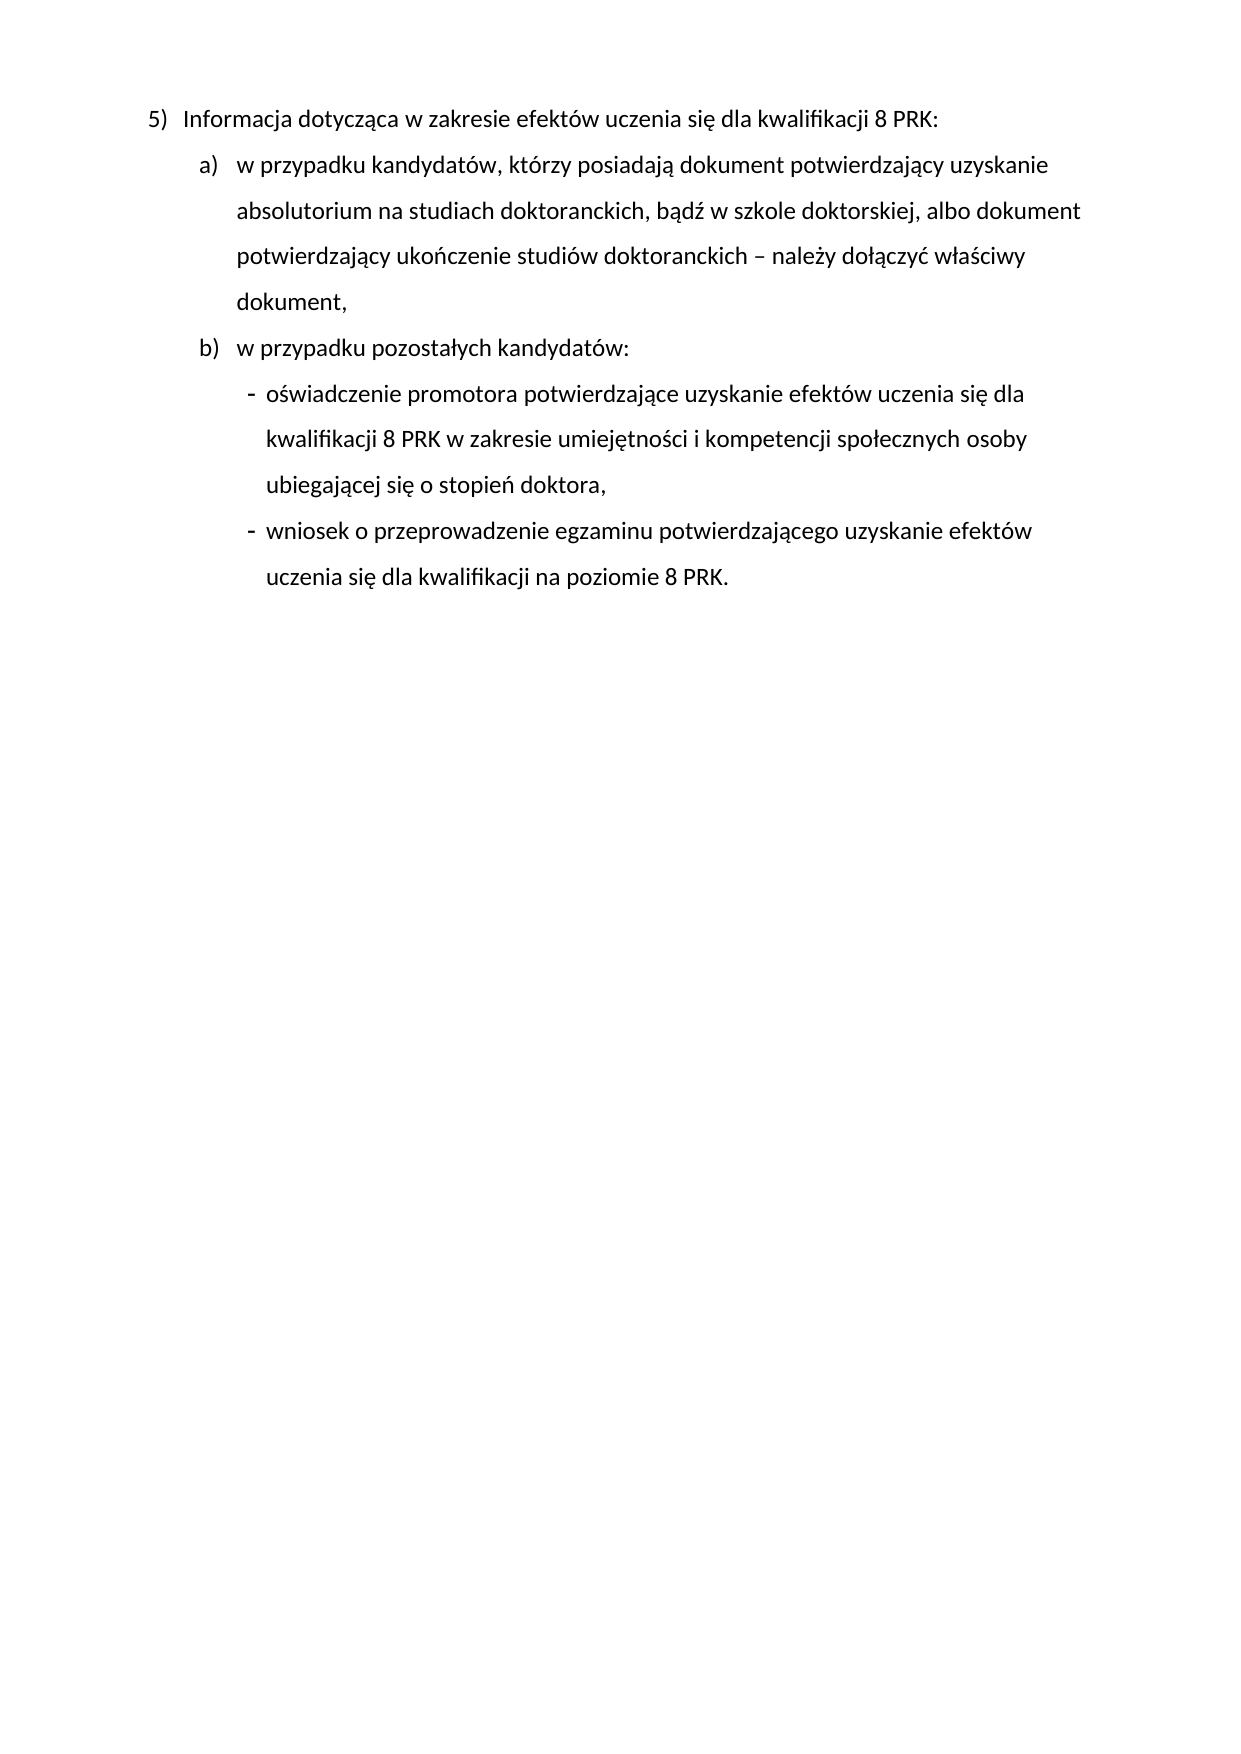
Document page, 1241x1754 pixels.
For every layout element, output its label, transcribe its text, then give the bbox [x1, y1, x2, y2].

list wniosek o przeprowadzenie egzaminu potwierdzającego uzyskanie efektów uczenia się dla kwalifikacji na poziomie 8 PRK. [247, 515, 1092, 591]
list Informacja dotycząca w zakresie efektów uczenia się dla kwalifikacji 8 PRK: [148, 103, 1092, 134]
list oświadczenie promotora potwierdzające uzyskanie efektów uczenia się dla kwalifikacji 8 PRK w zakresie umiejętności i kompetencji społecznych osoby ubiegającej się o stopień doktora, [247, 378, 1092, 500]
list w przypadku pozostałych kandydatów: [199, 332, 1092, 362]
list w przypadku kandydatów, którzy posiadają dokument potwierdzający uzyskanie absolutorium na studiach doktoranckich, bądź w szkole doktorskiej, albo dokument potwierdzający ukończenie studiów doktoranckich – należy dołączyć właściwy dokument, [199, 149, 1092, 317]
